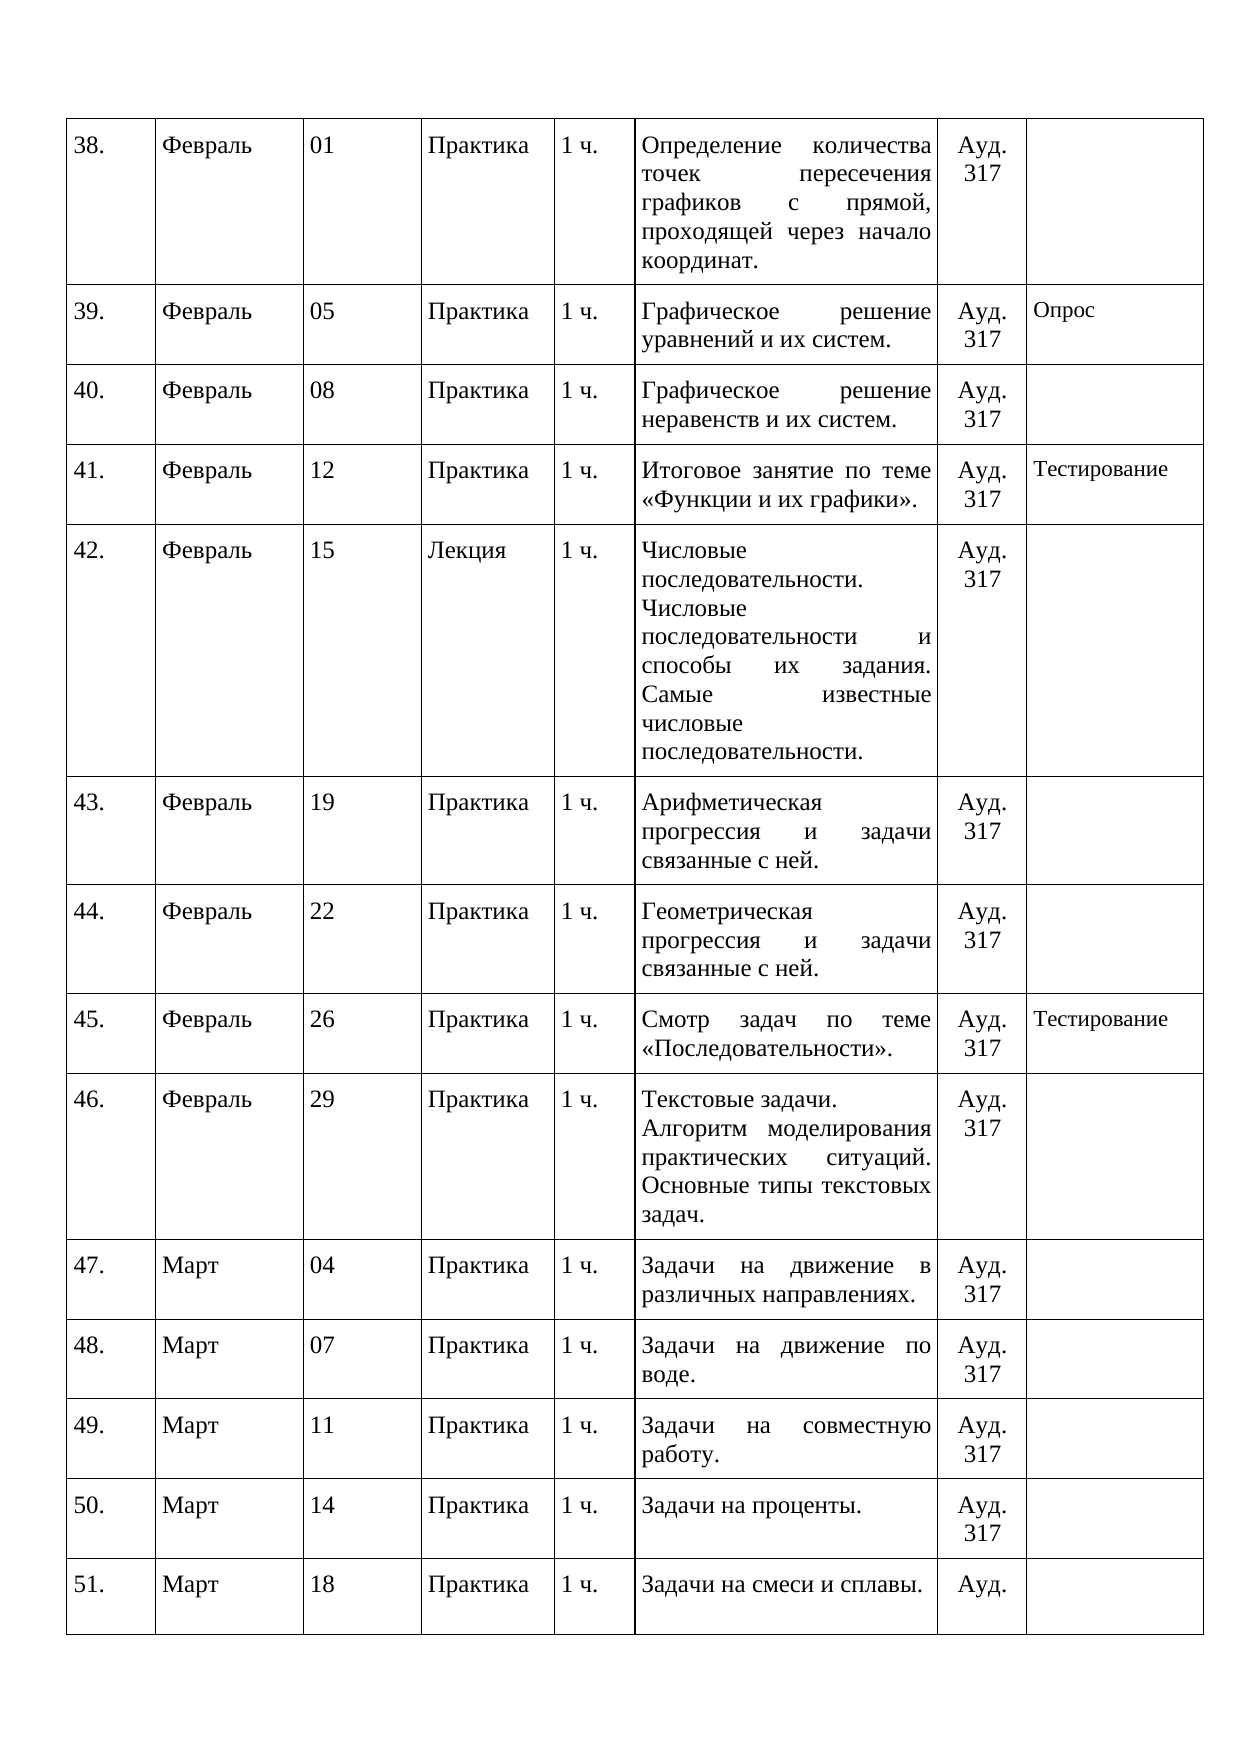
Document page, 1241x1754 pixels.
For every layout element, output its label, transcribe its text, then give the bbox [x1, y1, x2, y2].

table_cell Март [156, 1240, 303, 1318]
table_cell Ауд. 317 [938, 1399, 1026, 1478]
table_cell Ауд. 317 [938, 777, 1026, 884]
table_cell Графическое решение неравенств и их систем. [636, 365, 937, 444]
table_cell 29 [304, 1074, 421, 1239]
table_cell Февраль [156, 285, 303, 364]
table_cell Февраль [156, 1074, 303, 1239]
table_cell Тестирование [1027, 994, 1203, 1073]
table_cell Февраль [156, 994, 303, 1073]
table_cell Февраль [156, 885, 303, 993]
table_cell Лекция [422, 525, 554, 776]
table_cell Февраль [156, 445, 303, 523]
table_cell Задачи на движение в различных направлениях. [636, 1240, 937, 1318]
table_cell 01 [304, 119, 421, 284]
table_cell 26 [304, 994, 421, 1073]
table_cell [67, 285, 155, 364]
table_cell Задачи на движение по воде. [636, 1320, 937, 1398]
table_cell Ауд. 317 [938, 1559, 1026, 1634]
table_cell 1 ч. [555, 1399, 634, 1478]
table_cell Текстовые задачи. Алгоритм моделирования практических ситуаций. Основные типы текстовых задач. [636, 1074, 937, 1239]
table_cell [1027, 1479, 1203, 1558]
table_cell Числовые последовательности. Числовые последовательности и способы их задания. Самые известные числовые последовательности. [636, 525, 937, 776]
table_cell Ауд. 317 [938, 1240, 1026, 1318]
table_cell Практика [422, 1559, 554, 1634]
table_cell [67, 365, 155, 444]
table_cell [67, 1240, 155, 1318]
table_cell 1 ч. [555, 1479, 634, 1558]
table_cell [67, 777, 155, 884]
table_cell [636, 1559, 937, 1634]
table_cell Тестирование [1027, 445, 1203, 523]
table_cell Февраль [156, 525, 303, 776]
table_cell [1027, 1320, 1203, 1398]
table_cell Практика [422, 994, 554, 1073]
table_cell 12 [304, 445, 421, 523]
table_cell Ауд. 317 [938, 285, 1026, 364]
table_cell Практика [422, 1320, 554, 1398]
table_cell 1 ч. [555, 1240, 634, 1318]
table_cell 08 [304, 365, 421, 444]
table_cell [67, 1320, 155, 1398]
table_cell Опрос [1027, 285, 1203, 364]
table_cell Март [156, 1399, 303, 1478]
table_cell Практика [422, 285, 554, 364]
table_cell Ауд. 317 [938, 1320, 1026, 1398]
table_cell Геометрическая прогрессия и задачи связанные с ней. [636, 885, 937, 993]
table_cell Март [156, 1479, 303, 1558]
table_cell [1027, 1074, 1203, 1239]
table_cell [67, 885, 155, 993]
table_cell Практика [422, 777, 554, 884]
table_cell 14 [304, 1479, 421, 1558]
table_cell 19 [304, 777, 421, 884]
table_cell [67, 1074, 155, 1239]
table_cell Ауд. 317 [938, 885, 1026, 993]
table_cell Графическое решение уравнений и их систем. [636, 285, 937, 364]
table_cell 07 [304, 1320, 421, 1398]
table_cell Февраль [156, 365, 303, 444]
table_cell Арифметическая прогрессия и задачи связанные с ней. [636, 777, 937, 884]
table_cell 1 ч. [555, 994, 634, 1073]
table_cell Ауд. 317 [938, 1074, 1026, 1239]
table_cell 1 ч. [555, 777, 634, 884]
table_cell Задачи на совместную работу. [636, 1399, 937, 1478]
table_cell 18 [304, 1559, 421, 1634]
table_cell Март [156, 1559, 303, 1634]
table_cell 1 ч. [555, 119, 634, 284]
table_cell 22 [304, 885, 421, 993]
table_cell [1027, 1240, 1203, 1318]
table_cell Практика [422, 445, 554, 523]
table_cell [1027, 365, 1203, 444]
table_cell Март [156, 1320, 303, 1398]
table_cell 15 [304, 525, 421, 776]
table_cell [67, 525, 155, 776]
table_cell [1027, 1399, 1203, 1478]
table_cell [67, 119, 155, 284]
table_cell Задачи на проценты. [636, 1479, 937, 1558]
table_cell [1027, 777, 1203, 884]
table_cell 1 ч. [555, 1559, 634, 1634]
table_cell Ауд. 317 [938, 525, 1026, 776]
table_cell 05 [304, 285, 421, 364]
table_cell Февраль [156, 777, 303, 884]
table_cell Определение количества точек пересечения графиков с прямой, проходящей через начало координат. [636, 119, 937, 284]
table_cell Ауд. 317 [938, 994, 1026, 1073]
table_cell [1027, 119, 1203, 284]
table_cell 1 ч. [555, 1320, 634, 1398]
table_cell Ауд. 317 [938, 1479, 1026, 1558]
table_cell Практика [422, 365, 554, 444]
table_cell 1 ч. [555, 365, 634, 444]
table_cell [1027, 525, 1203, 776]
table_cell Февраль [156, 119, 303, 284]
table_cell [67, 445, 155, 523]
table_cell Ауд. 317 [938, 445, 1026, 523]
table_cell [1027, 1559, 1203, 1634]
table_cell Практика [422, 1240, 554, 1318]
table_cell [1027, 885, 1203, 993]
table_cell Ауд. 317 [938, 365, 1026, 444]
table_cell 1 ч. [555, 1074, 634, 1239]
table_cell Ауд. 317 [938, 119, 1026, 284]
table_cell Итоговое занятие по теме «Функции и их графики». [636, 445, 937, 523]
table_cell Практика [422, 1074, 554, 1239]
table_cell [67, 994, 155, 1073]
table_cell [67, 1399, 155, 1478]
table_cell [67, 1479, 155, 1558]
table_cell Практика [422, 1399, 554, 1478]
table_cell Практика [422, 1479, 554, 1558]
table_cell 11 [304, 1399, 421, 1478]
table_cell Практика [422, 885, 554, 993]
table_cell 1 ч. [555, 445, 634, 523]
table_cell 1 ч. [555, 885, 634, 993]
table_cell Смотр задач по теме «Последовательности». [636, 994, 937, 1073]
table_cell 04 [304, 1240, 421, 1318]
table_cell 1 ч. [555, 285, 634, 364]
table_cell [67, 1559, 155, 1634]
table_cell Практика [422, 119, 554, 284]
table_cell 1 ч. [555, 525, 634, 776]
